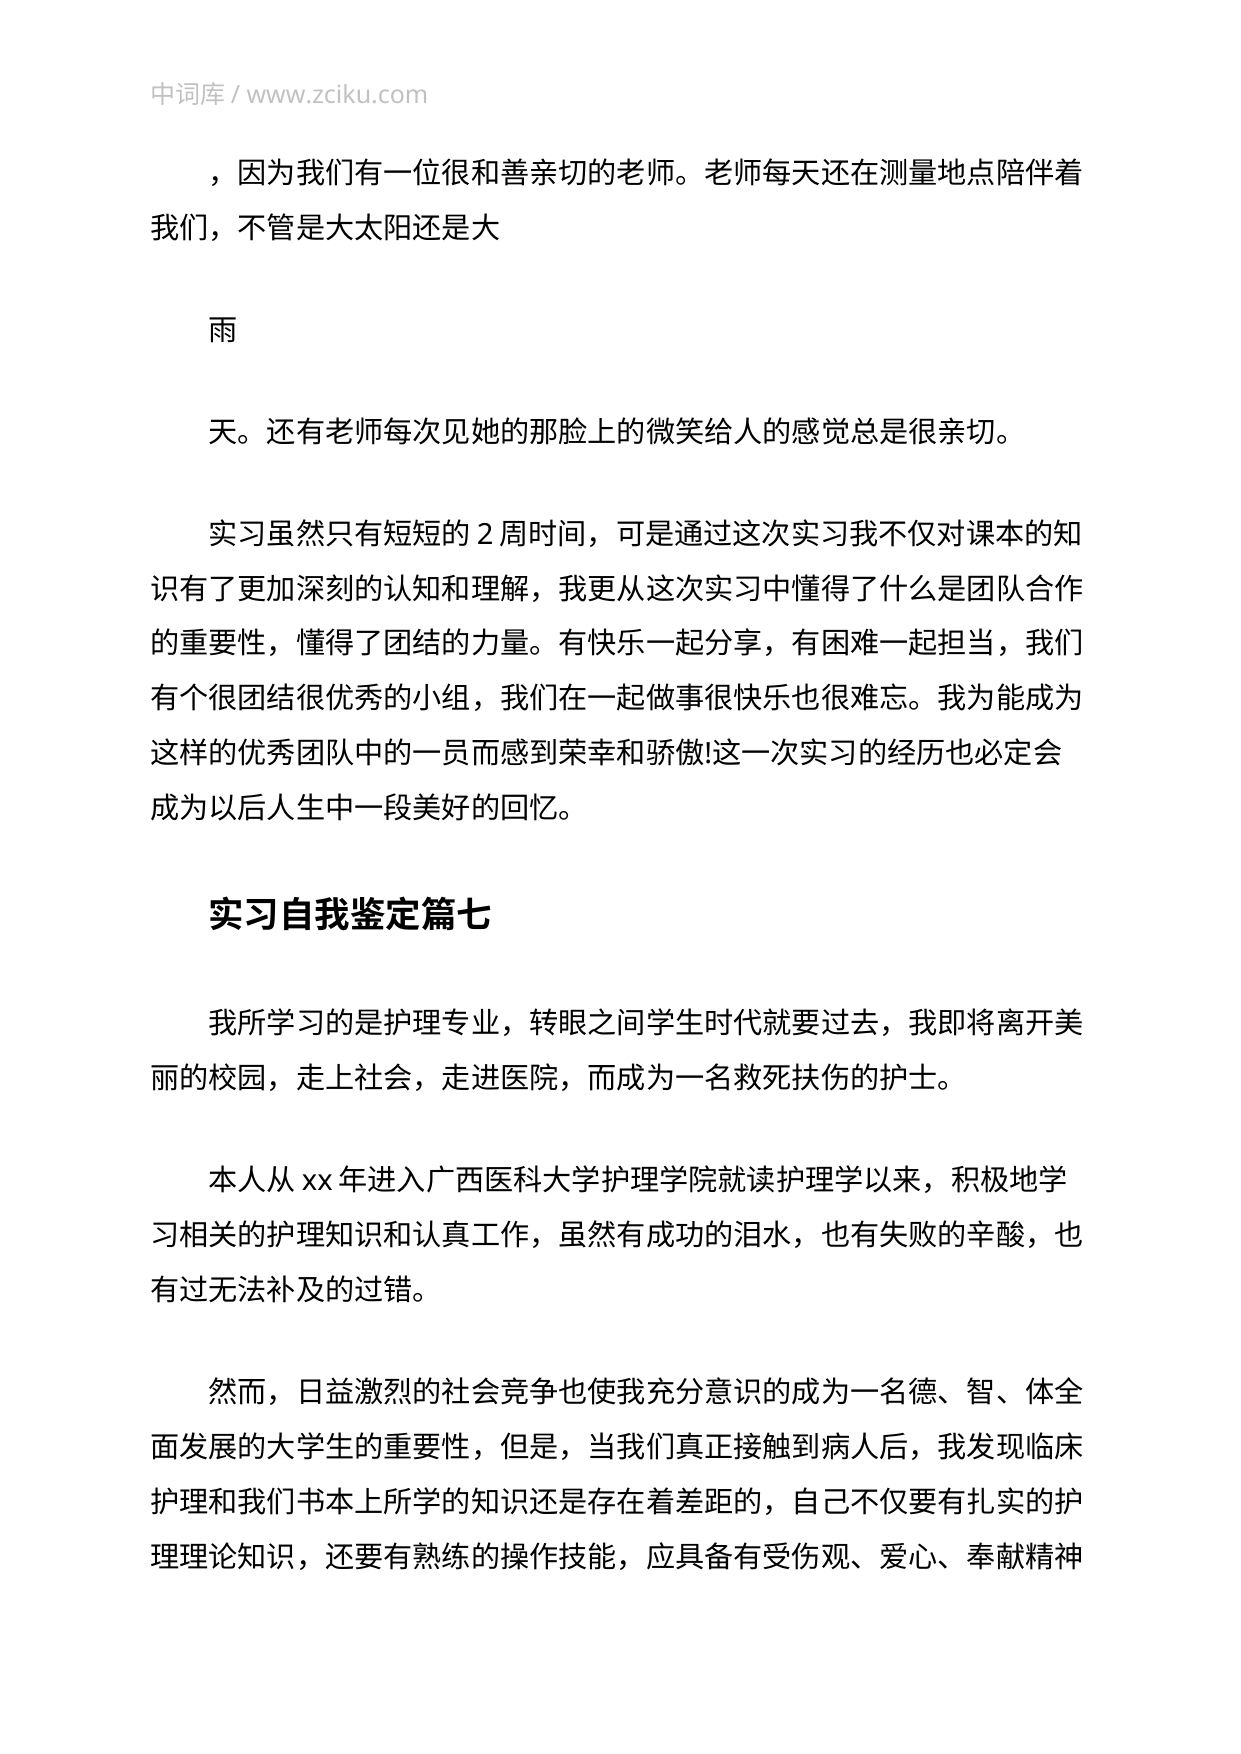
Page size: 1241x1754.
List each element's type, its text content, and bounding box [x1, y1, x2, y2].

text 实习虽然只有短短的2周时间，可是通过这次实习我不仅对课本的知识有了更加深刻的认知和理解，我更从这次实习中懂得了什么是团队合作的重要性，懂得了团结的力量。有快乐一起分享，有困难一起担当，我们有个很团结很优秀的小组，我们在一起做事很快乐也很难忘。我为能成为这样的优秀团队中的一员而感到荣幸和骄傲!这一次实习的经历也必定会成为以后人生中一段美好的回忆。 [150, 510, 1090, 827]
text 雨 [150, 307, 1090, 349]
text 我所学习的是护理专业，转眼之间学生时代就要过去，我即将离开美丽的校园，走上社会，走进医院，而成为一名救死扶伤的护士。 [150, 1000, 1090, 1097]
text ，因为我们有一位很和善亲切的老师。老师每天还在测量地点陪伴着我们，不管是大太阳还是大 [150, 150, 1090, 247]
text 实习自我鉴定篇七 [150, 887, 1090, 938]
text 天。还有老师每次见她的那脸上的微笑给人的感觉总是很亲切。 [150, 408, 1090, 451]
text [150, 1368, 1090, 1575]
text 本人从xx年进入广西医科大学护理学院就读护理学以来，积极地学习相关的护理知识和认真工作，虽然有成功的泪水，也有失败的辛酸，也有过无法补及的过错。 [150, 1157, 1090, 1309]
